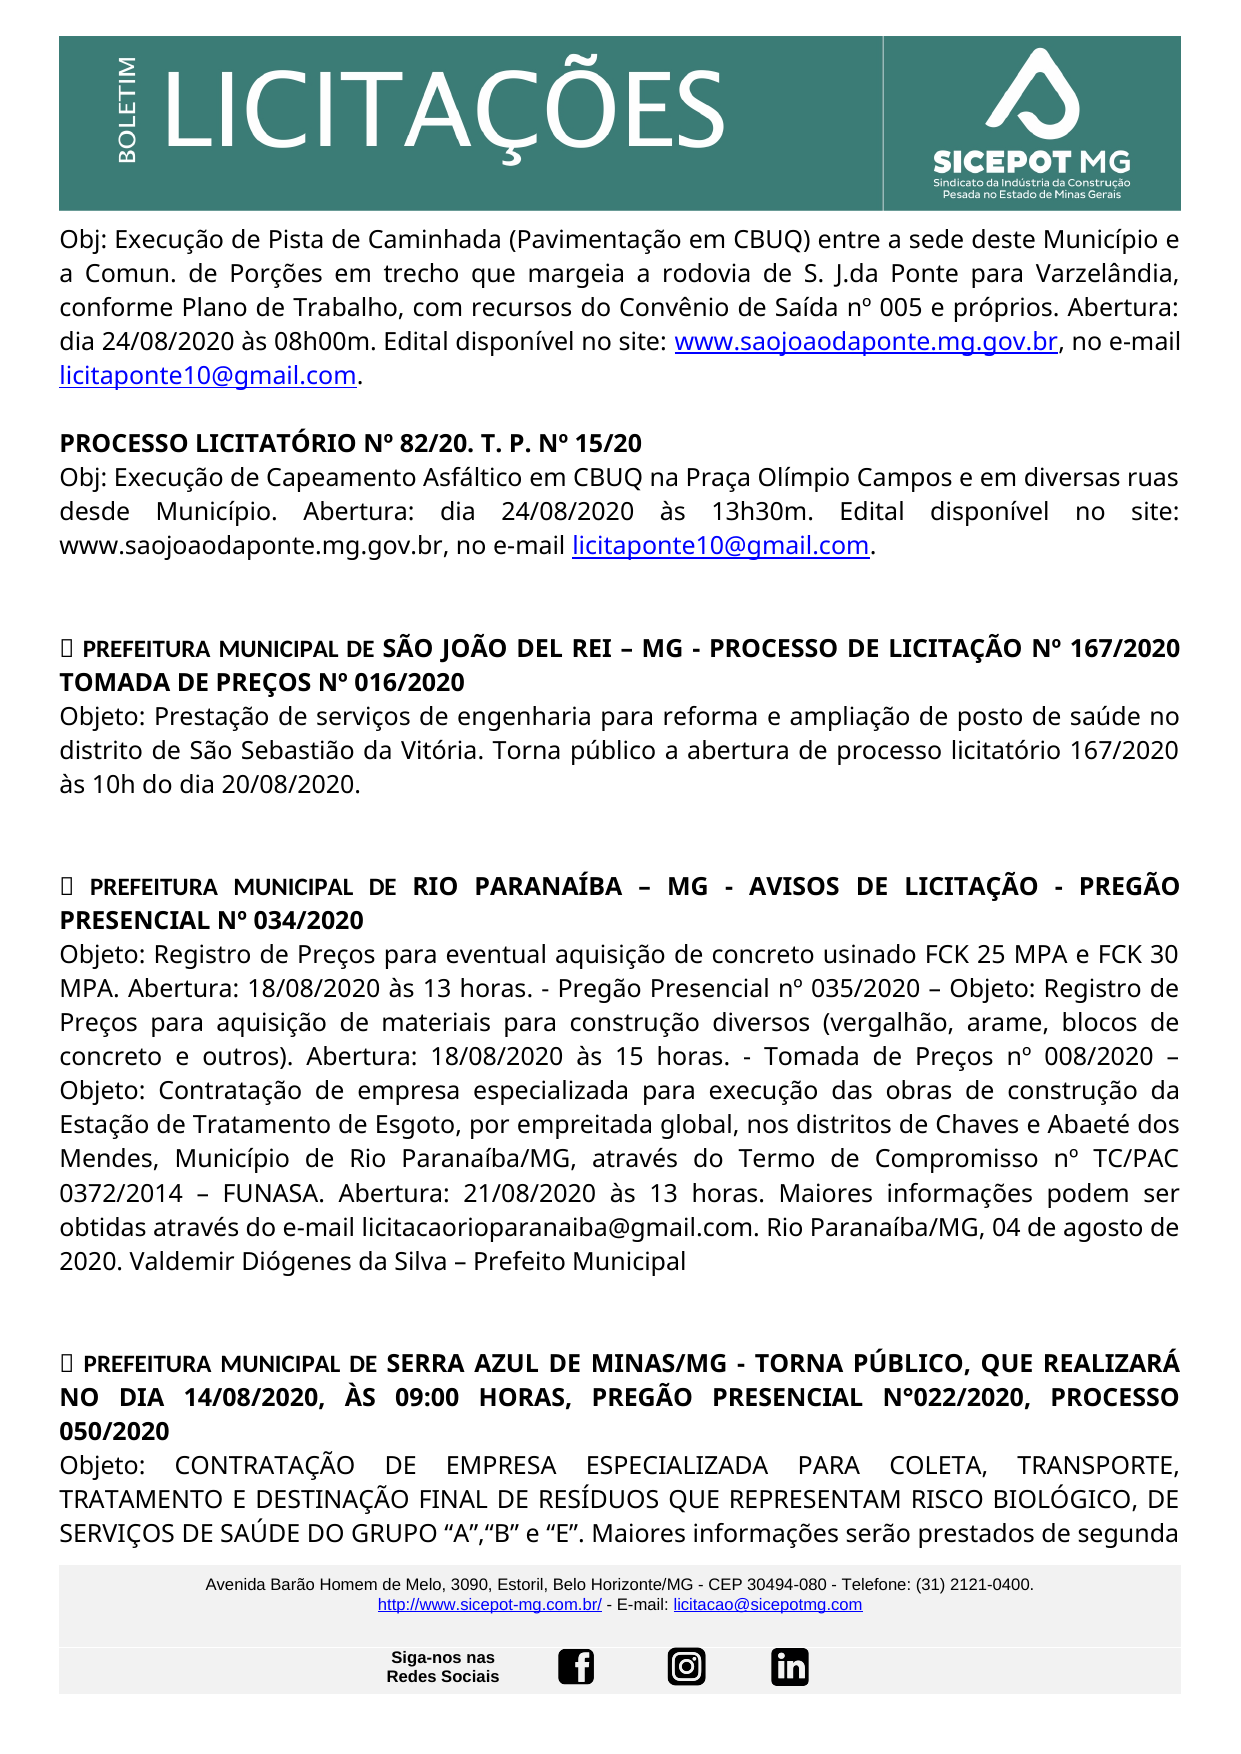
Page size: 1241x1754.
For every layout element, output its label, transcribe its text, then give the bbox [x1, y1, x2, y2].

picture [771, 1648, 809, 1686]
picture [557, 1648, 594, 1685]
text  PREFEITURA MUNICIPAL DE RIO PARANAÍBA – MG - AVISOS DE LICITAÇÃO - PREGÃO PRESENCIAL Nº 034/2020 [59, 869, 1181, 937]
picture [667, 1647, 706, 1686]
text  PREFEITURA MUNICIPAL DE SERRA AZUL DE MINAS/MG - TORNA PÚBLICO, QUE REALIZARÁ NO DIA 14/08/2020, ÀS 09:00 HORAS, PREGÃO PRESENCIAL N°022/2020, PROCESSO 050/2020 [59, 1346, 1181, 1448]
text Obj: Execução de Pista de Caminhada (Pavimentação em CBUQ) entre a sede deste Município e a Comun. de Porções em trecho que margeia a rodovia de S. J.da Ponte para Varzelândia, conforme Plano de Trabalho, com recursos do Convênio de Saída nº 005 e próprios. Abertura: dia 24/08/2020 às 08h00m. Edital disponível no site: www.saojoaodaponte.mg.gov.br, no e-mail licitaponte10@gmail.com. [59, 221, 1181, 392]
text  PREFEITURA MUNICIPAL DE SÃO JOÃO DEL REI – MG - PROCESSO DE LICITAÇÃO Nº 167/2020 TOMADA DE PREÇOS Nº 016/2020 [59, 630, 1181, 698]
text Objeto: Registro de Preços para eventual aquisição de concreto usinado FCK 25 MPA e FCK 30 MPA. Abertura: 18/08/2020 às 13 horas. - Pregão Presencial nº 035/2020 – Objeto: Registro de Preços para aquisição de materiais para construção diversos (vergalhão, arame, blocos de concreto e outros). Abertura: 18/08/2020 às 15 horas. - Tomada de Preços nº 008/2020 – Objeto: Contratação de empresa especializada para execução das obras de construção da Estação de Tratamento de Esgoto, por empreitada global, nos distritos de Chaves e Abaeté dos Mendes, Município de Rio Paranaíba/MG, através do Termo de Compromisso nº TC/PAC 0372/2014 – FUNASA. Abertura: 21/08/2020 às 13 horas. Maiores informações podem ser obtidas através do e-mail licitacaorioparanaiba@gmail.com. Rio Paranaíba/MG, 04 de agosto de 2020. Valdemir Diógenes da Silva – Prefeito Municipal [59, 937, 1181, 1277]
picture [59, 36, 1181, 211]
text Objeto: Prestação de serviços de engenharia para reforma e ampliação de posto de saúde no distrito de São Sebastião da Vitória. Torna público a abertura de processo licitatório 167/2020 às 10h do dia 20/08/2020. [59, 698, 1181, 801]
text PROCESSO LICITATÓRIO Nº 82/20. T. P. Nº 15/20 [59, 426, 1181, 460]
text Obj: Execução de Capeamento Asfáltico em CBUQ na Praça Olímpio Campos e em diversas ruas desde Município. Abertura: dia 24/08/2020 às 13h30m. Edital disponível no site: www.saojoaodaponte.mg.gov.br, no e-mail licitaponte10@gmail.com. [59, 460, 1181, 562]
